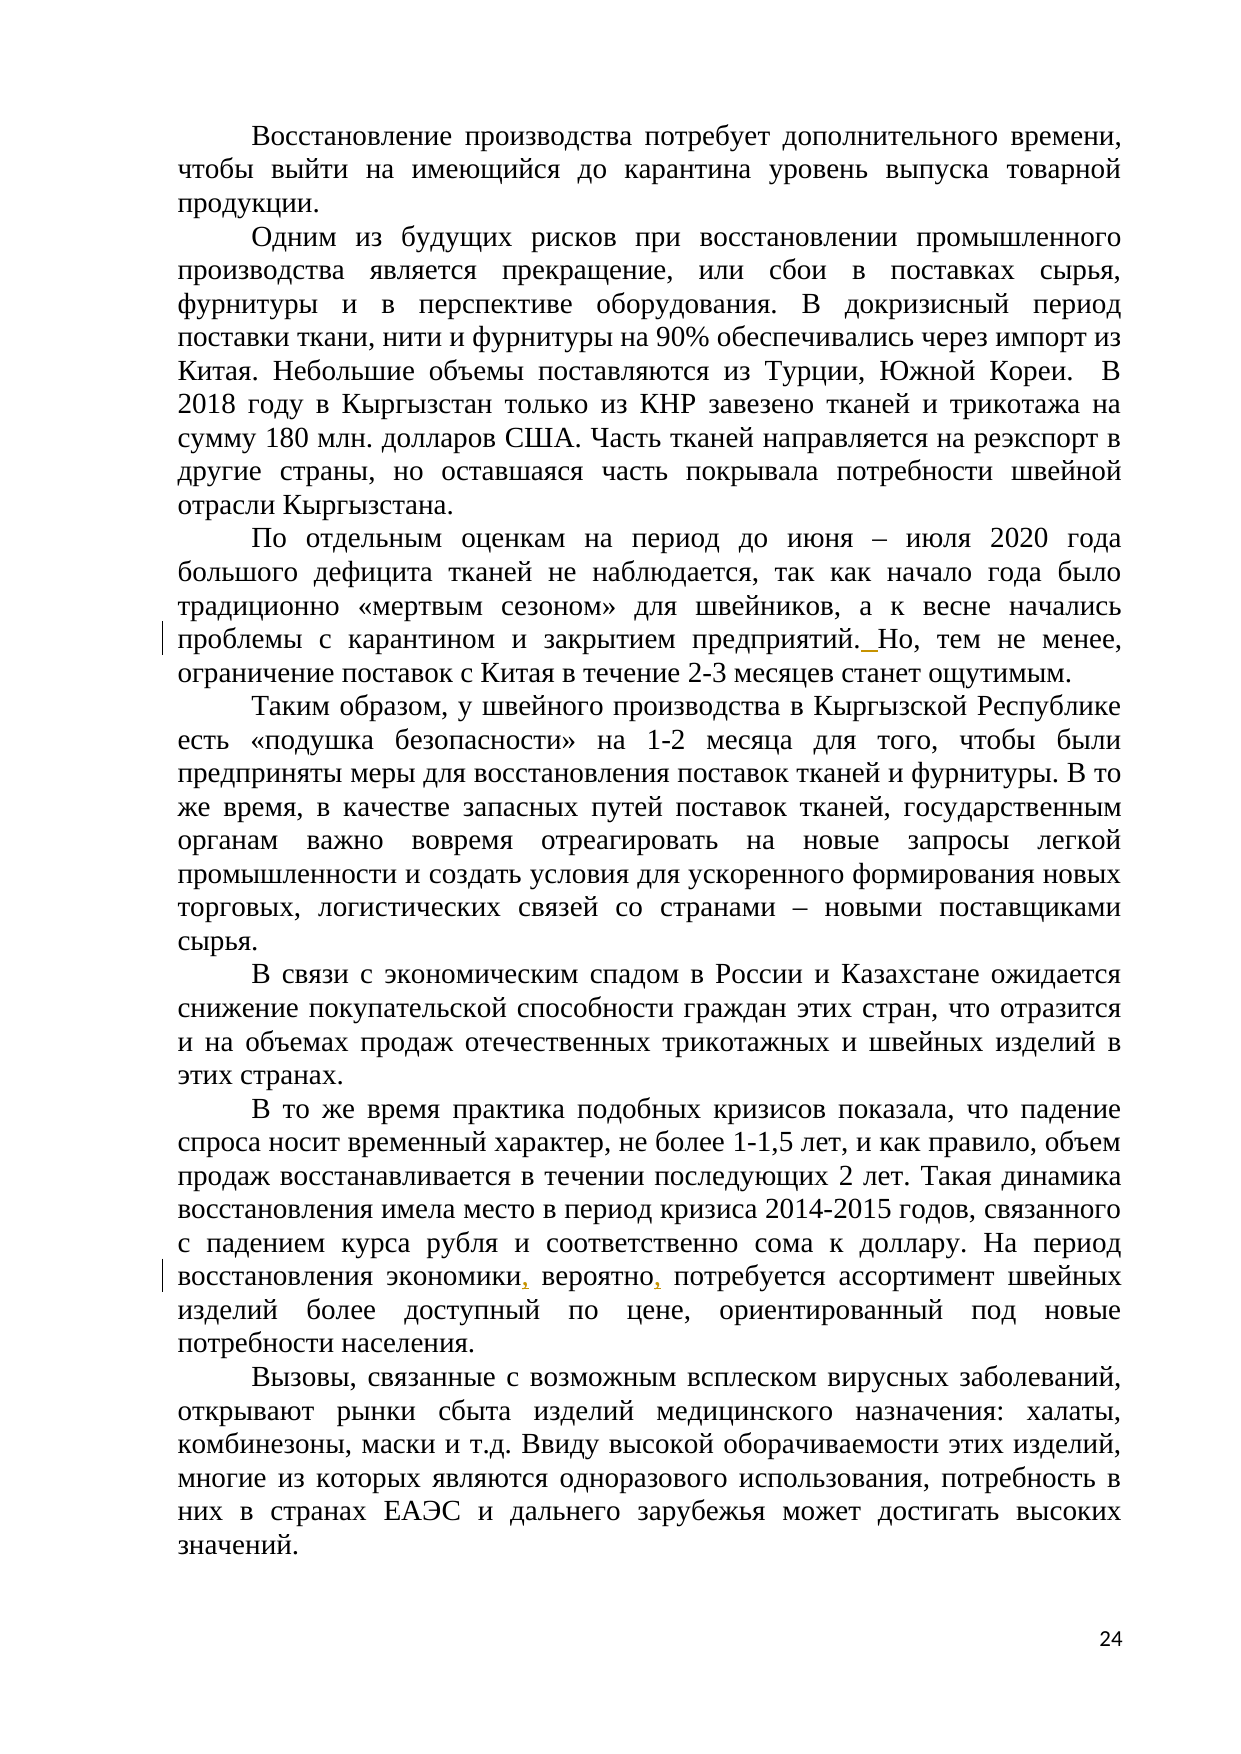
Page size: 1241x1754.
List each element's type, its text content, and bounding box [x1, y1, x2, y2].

text В то же время практика подобных кризисов показала, что падение спроса носит временный характер, не более 1-1,5 лет, и как правило, объем продаж восстанавливается в течении последующих 2 лет. Такая динамика восстановления имела место в период кризиса 2014-2015 годов, связанного с падением курса рубля и соответственно сома к доллару. На период восстановления экономики вероятно потребуется ассортимент швейных изделий более доступный по цене, ориентированный под новые потребности населения. [177, 1091, 1122, 1359]
text По отдельным оценкам на период до июня – июля 2020 года большого дефицита тканей не наблюдается, так как начало года было традиционно «мертвым сезоном» для швейников, а к весне начались проблемы с карантином и закрытием предприятий.Но, тем не менее, ограничение поставок с Китая в течение 2-3 месяцев станет ощутимым. [177, 521, 1122, 688]
text Таким образом, у швейного производства в Кыргызской Республике есть «подушка безопасности» на 1-2 месяца для того, чтобы были предприняты меры для восстановления поставок тканей и фурнитуры. В то же время, в качестве запасных путей поставок тканей, государственным органам важно вовремя отреагировать на новые запросы легкой промышленности и создать условия для ускоренного формирования новых торговых, логистических связей со странами – новыми поставщиками сырья. [177, 688, 1122, 957]
text Восстановление производства потребует дополнительного времени, чтобы выйти на имеющийся до карантина уровень выпуска товарной продукции. [177, 118, 1122, 219]
text Вызовы, связанные с возможным всплеском вирусных заболеваний, открывают рынки сбыта изделий медицинского назначения: халаты, комбинезоны, маски и т.д. Ввиду высокой оборачиваемости этих изделий, многие из которых являются одноразового использования, потребность в них в странах ЕАЭС и дальнего зарубежья может достигать высоких значений. [177, 1359, 1122, 1560]
text В связи с экономическим спадом в России и Казахстане ожидается снижение покупательской способности граждан этих стран, что отразится и на объемах продаж отечественных трикотажных и швейных изделий в этих странах. [177, 957, 1122, 1091]
text Одним из будущих рисков при восстановлении промышленного производства является прекращение, или сбои в поставках сырья, фурнитуры и в перспективе оборудования. В докризисный период поставки ткани, нити и фурнитуры на 90% обеспечивались через импорт из Китая. Небольшие объемы поставляются из Турции, Южной Кореи. В 2018 году в Кыргызстан только из КНР завезено тканей и трикотажа на сумму 180 млн. долларов США. Часть тканей направляется на реэкспорт в другие страны, но оставшаяся часть покрывала потребности швейной отрасли Кыргызстана. [177, 219, 1122, 521]
